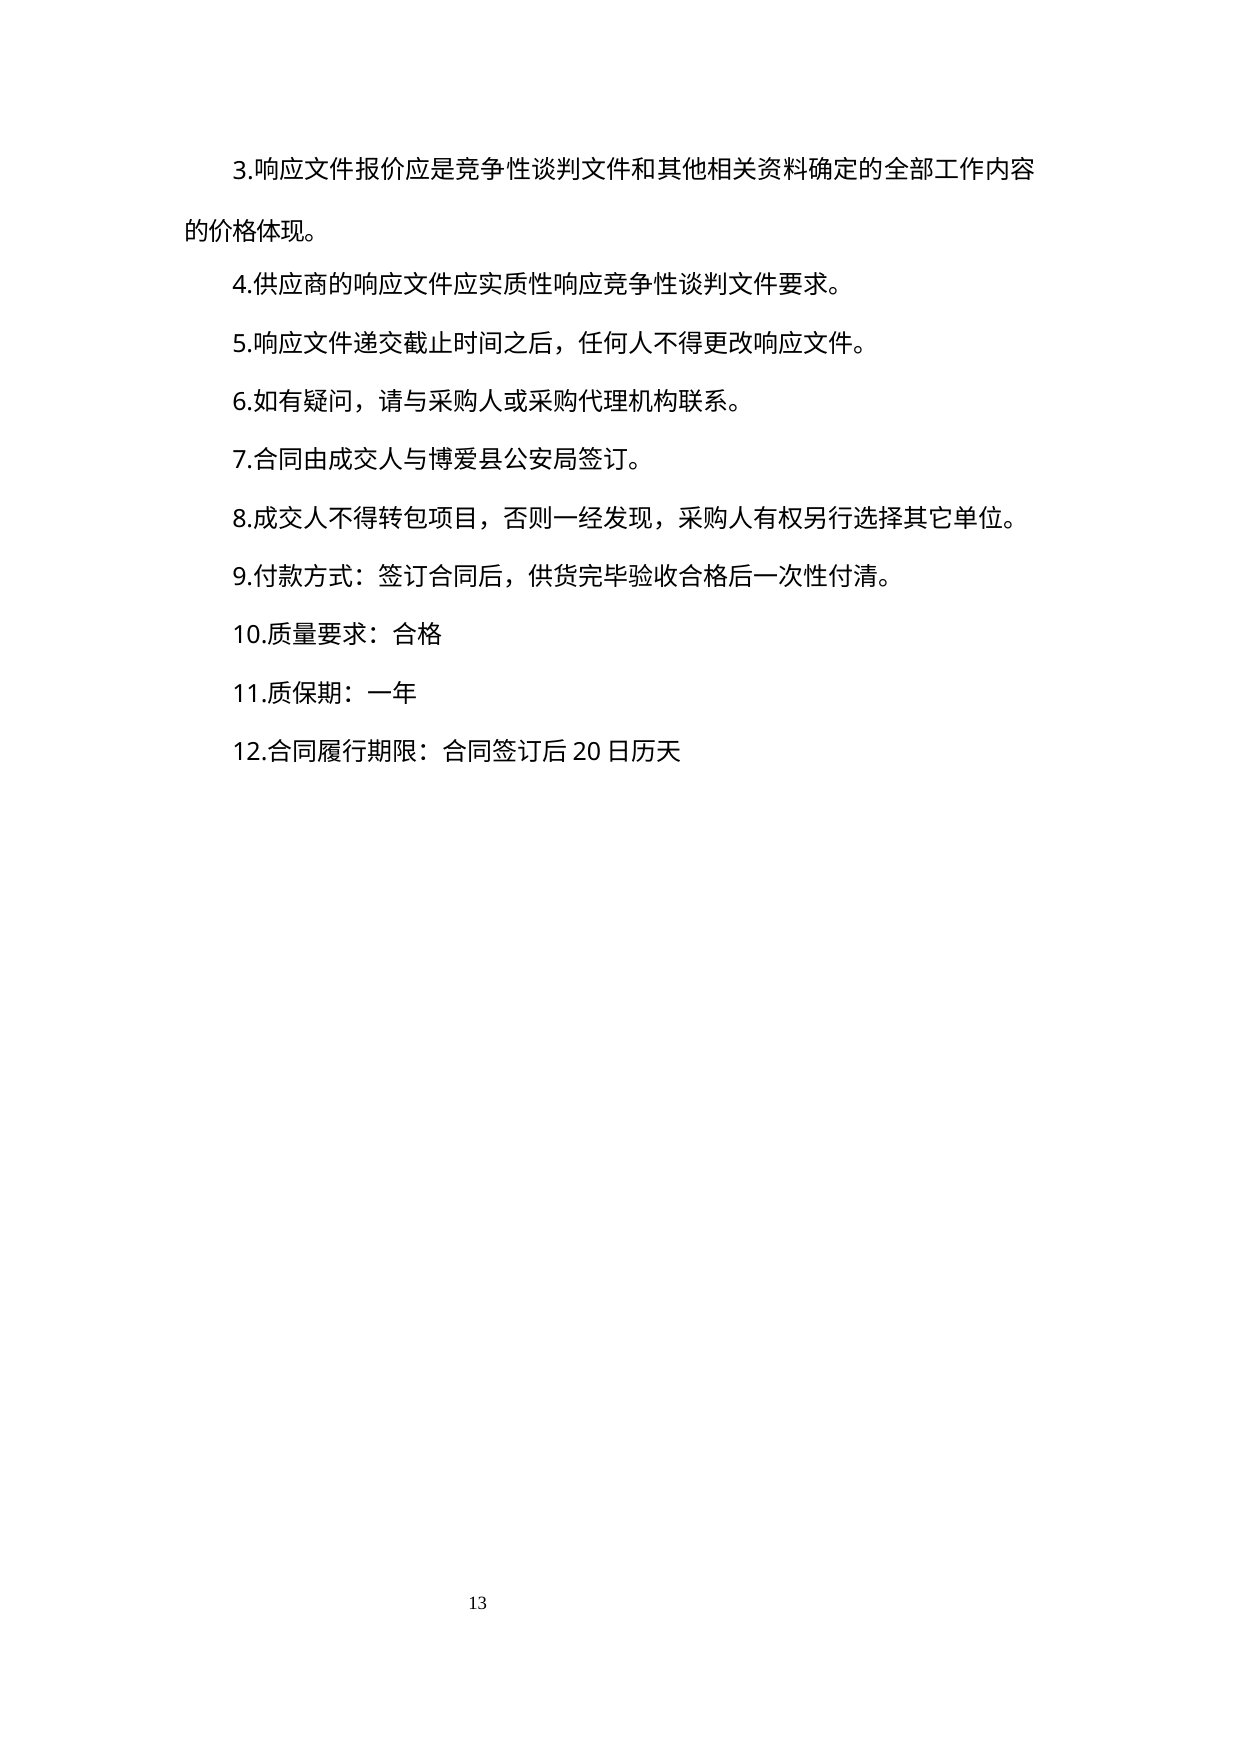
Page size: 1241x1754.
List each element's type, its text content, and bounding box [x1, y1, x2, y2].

text 6.如有疑问，请与采购人或采购代理机构联系。 [182, 364, 1054, 422]
text 4.供应商的响应文件应实质性响应竞争性谈判文件要求。 [182, 247, 1054, 306]
text 11.质保期：一年 [182, 656, 1054, 714]
text 9.付款方式：签订合同后，供货完毕验收合格后一次性付清。 [182, 539, 1054, 597]
text 8.成交人不得转包项目，否则一经发现，采购人有权另行选择其它单位。 [182, 481, 1054, 539]
text 5.响应文件递交截止时间之后，任何人不得更改响应文件。 [182, 306, 1054, 364]
text 10.质量要求：合格 [182, 597, 1054, 656]
text 12.合同履行期限：合同签订后20日历天 [182, 714, 1054, 772]
text 3.响应文件报价应是竞争性谈判文件和其他相关资料确定的全部工作内容 [232, 149, 1054, 211]
text 7.合同由成交人与博爱县公安局签订。 [182, 422, 1054, 481]
text 的价格体现。 [184, 211, 1054, 247]
